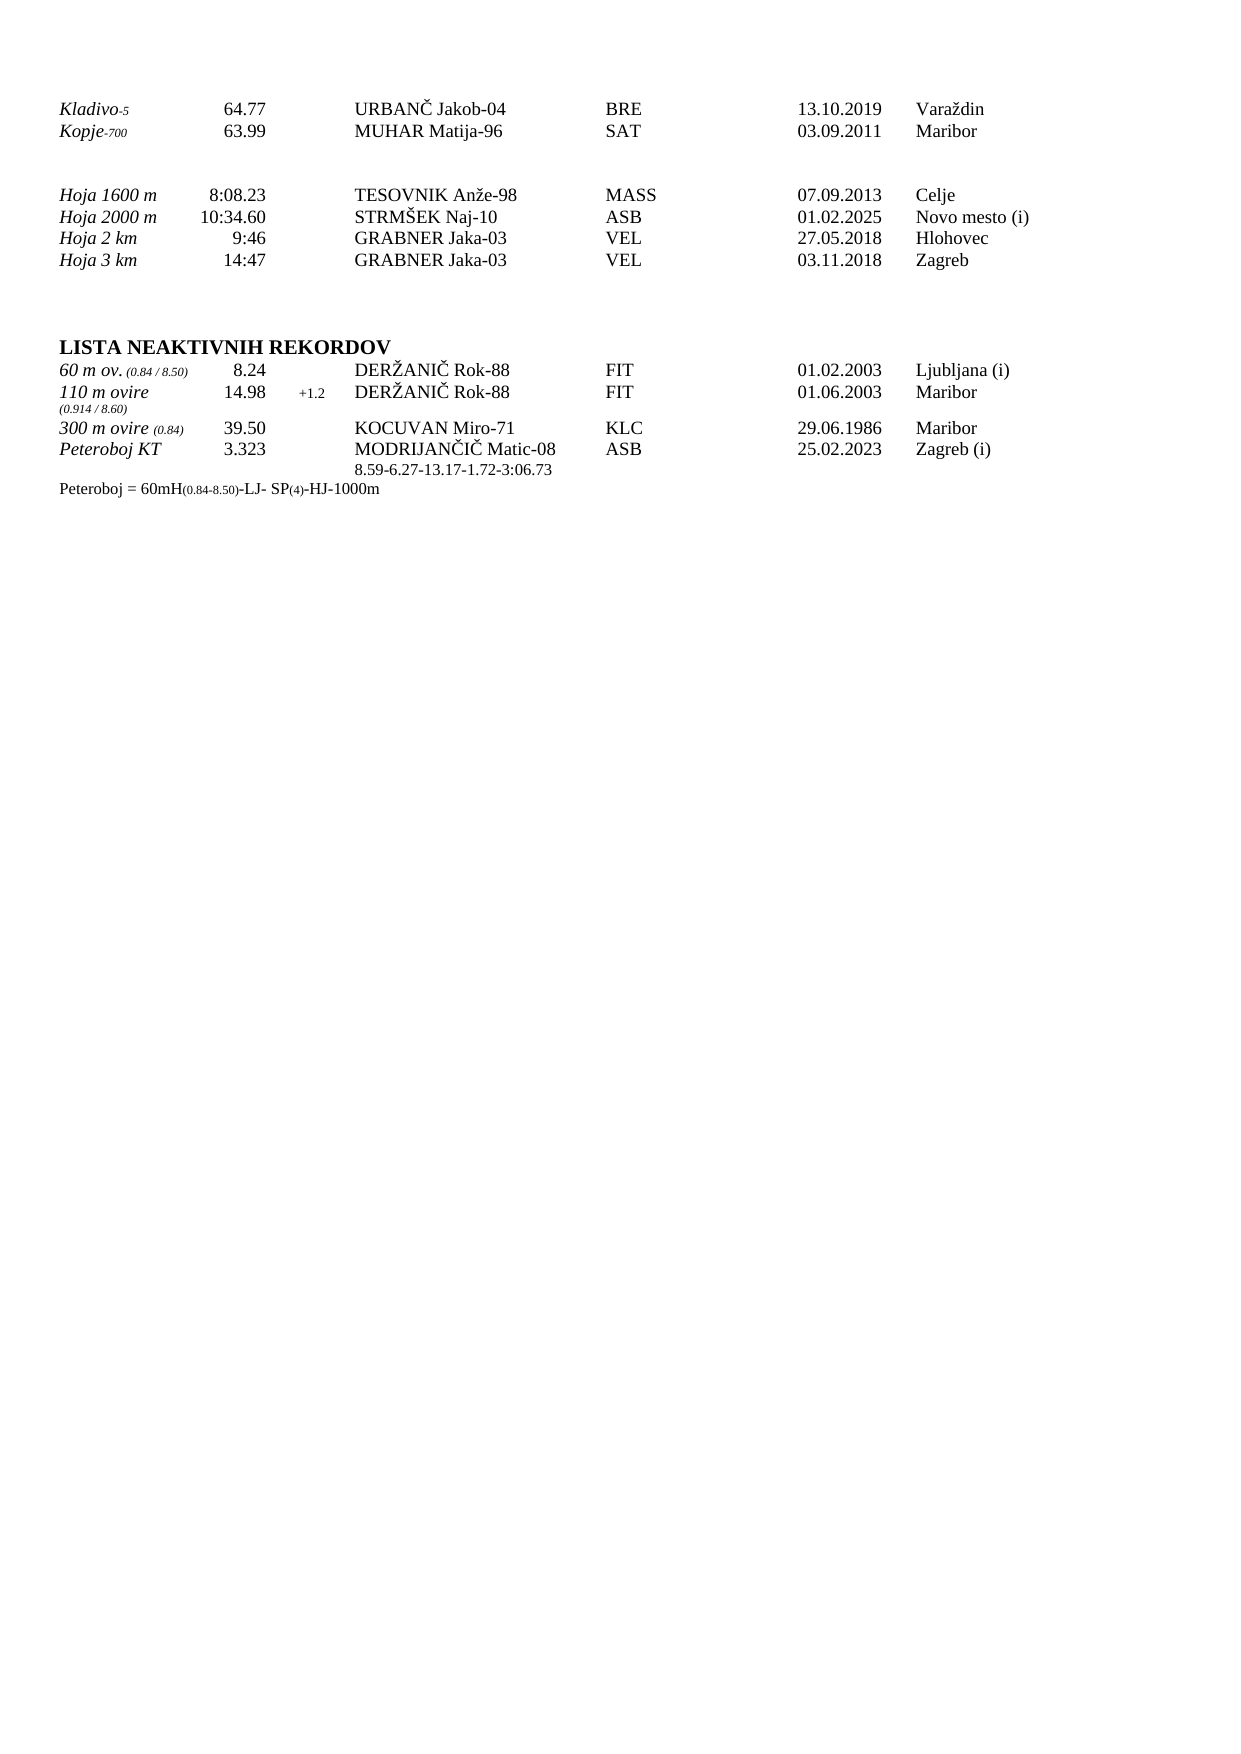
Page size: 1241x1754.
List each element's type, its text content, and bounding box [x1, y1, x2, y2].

text 110 m ovire 14.98 +1.2 DERŽANIČ Rok-88 FIT 01.06.2003 Maribor [59, 381, 1181, 402]
text Kladivo-5 64.77 URBANČ Jakob-04 BRE 13.10.2019 Varaždin [59, 98, 1181, 119]
text 60 m ov. (0.84 / 8.50) 8.24 DERŽANIČ Rok-88 FIT 01.02.2003 Ljubljana (i) [59, 359, 1181, 381]
text LISTA NEAKTIVNIH REKORDOV [59, 335, 1181, 359]
text Kopje-700 63.99 MUHAR Matija-96 SAT 03.09.2011 Maribor [59, 119, 1181, 141]
text ovire (0.84) 39.50 KOCUVAN Miro-71 KLC 29.06.1986 Maribor [59, 417, 1181, 438]
text Peteroboj KT 3.323 MODRIJANČIČ Matic-08 ASB 25.02.2023 Zagreb (i) [59, 438, 1181, 460]
text Peteroboj = 60mH(0.84-8.50)-LJ- SP(4)-HJ-1000m [59, 479, 1181, 498]
text Hoja 2000 m 10:34.60 STRMŠEK Naj-10 ASB 01.02.2025 Novo mesto (i) [59, 206, 1181, 227]
text (0.914 / 8.60) [59, 402, 1181, 417]
text Hoja 8:08.23 TESOVNIK Anže-98 MASS 07.09.2013 Celje [59, 184, 1181, 206]
text Hoja 3 km 14:47 GRABNER Jaka-03 VEL 03.11.2018 Zagreb [59, 249, 1181, 270]
text Hoja 2 km 9:46 GRABNER Jaka-03 VEL 27.05.2018 Hlohovec [59, 227, 1181, 249]
text 8.59-6.27-13.17-1.72-3:06.73 [59, 460, 1181, 479]
